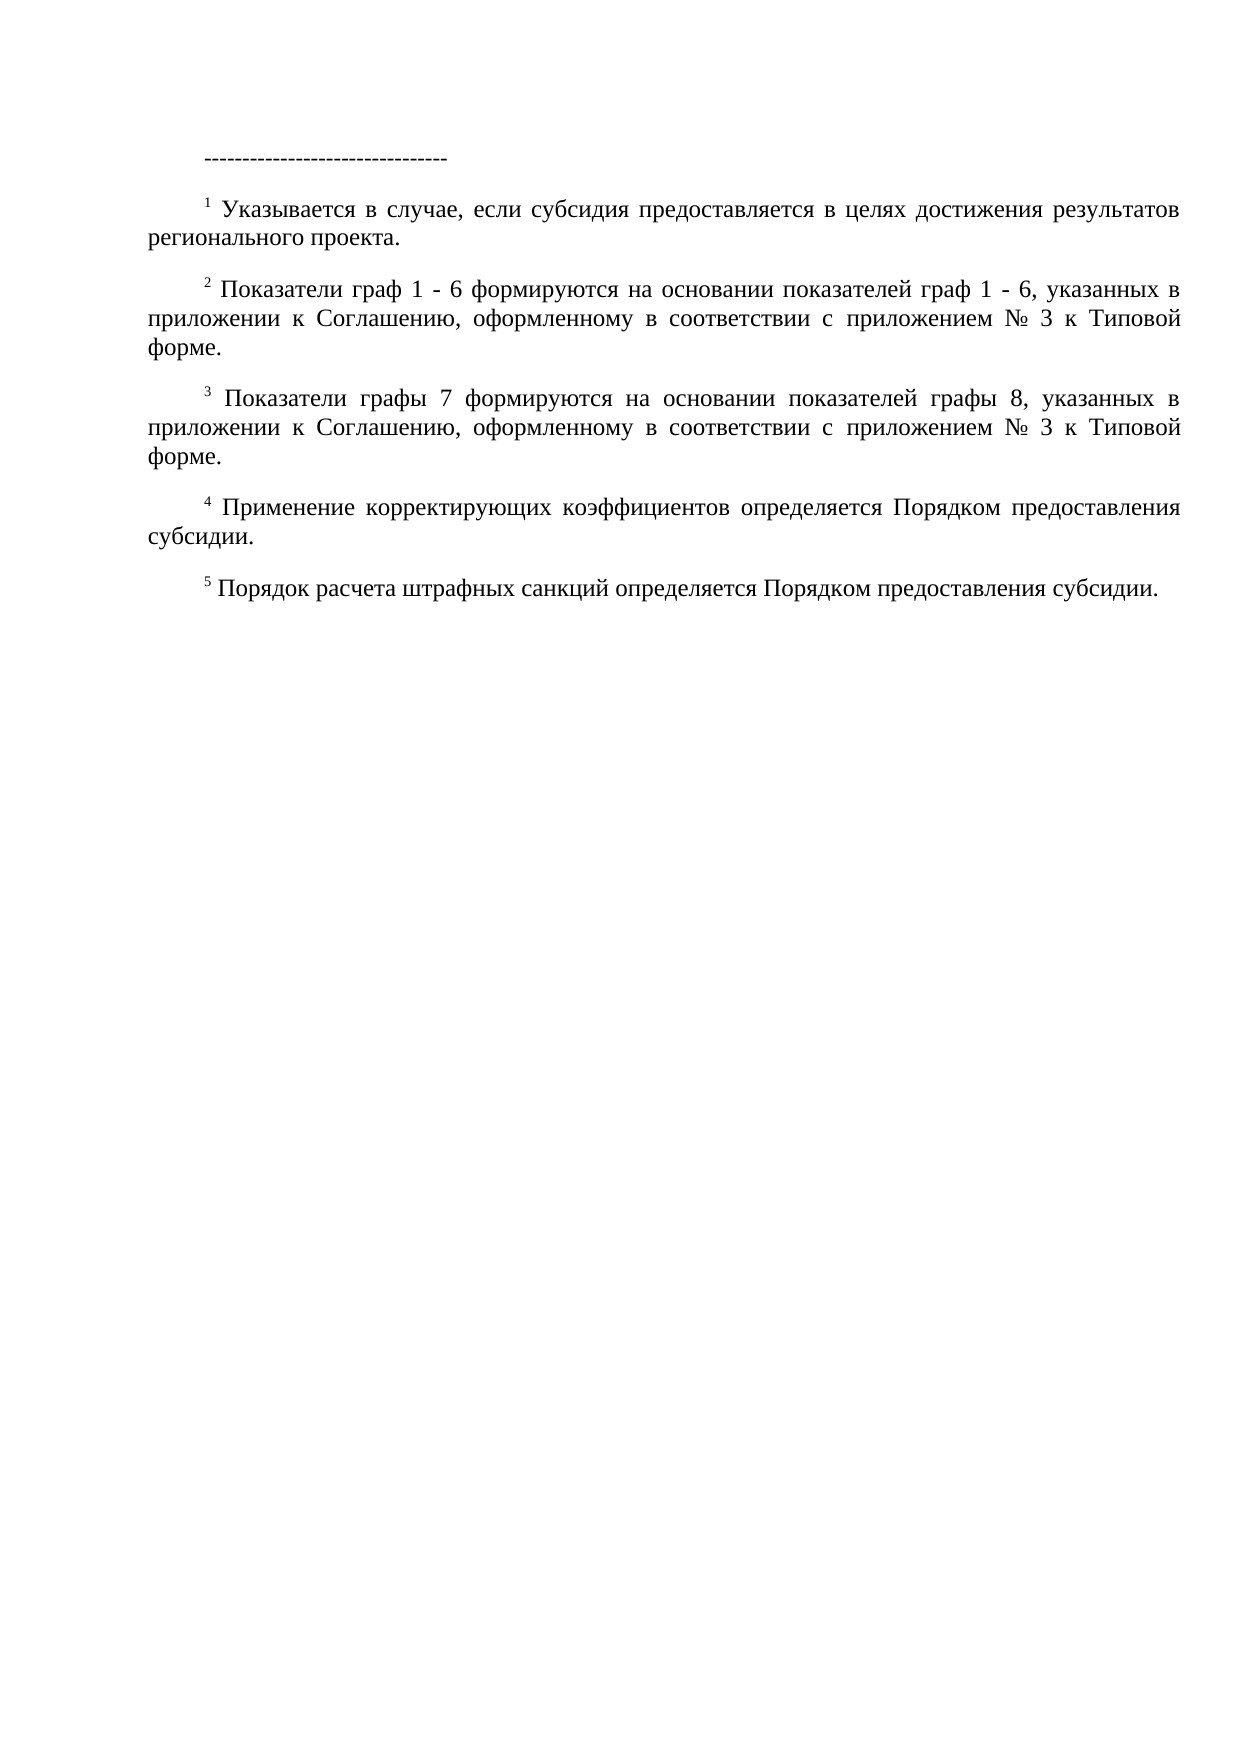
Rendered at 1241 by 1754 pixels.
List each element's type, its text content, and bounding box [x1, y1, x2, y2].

text 4 Применение корректирующих коэффициентов определяется Порядком предоставления субсидии. [148, 492, 1181, 550]
text 2 Показатели граф 1 - 6 формируются на основании показателей граф 1 - 6, указанных в приложении к Соглашению, оформленному в соответствии с приложением № 3 к Типовой форме. [148, 274, 1181, 360]
text 3 Показатели графы 7 формируются на основании показателей графы 8, указанных в приложении к Соглашению, оформленному в соответствии с приложением № 3 к Типовой форме. [148, 383, 1181, 469]
text 1 Указывается в случае, если субсидия предоставляется в целях достижения результатов регионального проекта. [148, 194, 1181, 251]
text 5 Порядок расчета штрафных санкций определяется Порядком предоставления субсидии. [148, 573, 1181, 602]
text -------------------------------- [148, 144, 1181, 171]
